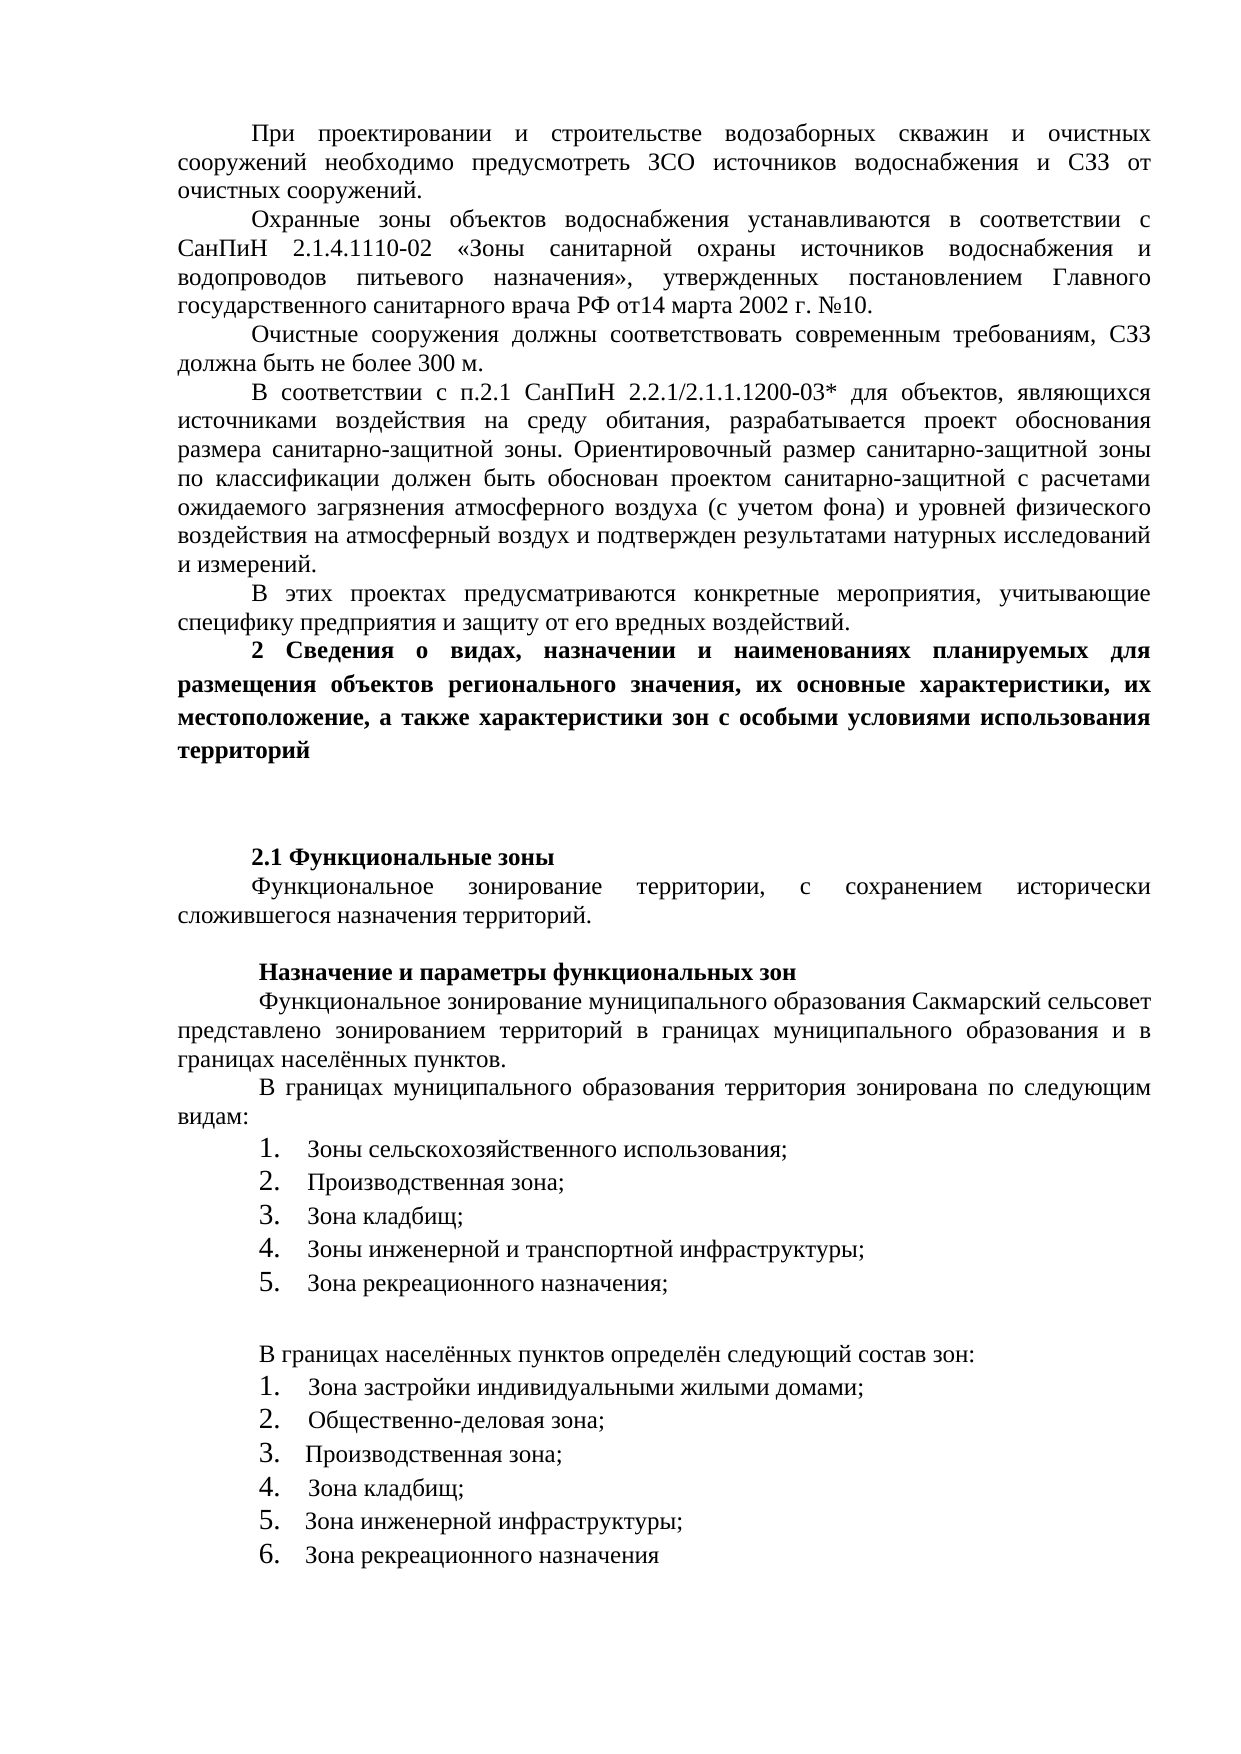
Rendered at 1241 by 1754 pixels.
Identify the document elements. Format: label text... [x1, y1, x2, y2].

text В границах населённых пунктов определён следующий состав зон: [177, 1339, 1152, 1368]
text Функциональное зонирование территории, с сохранением исторически сложившегося назначения территорий. [177, 871, 1152, 929]
subtitle 2 Сведения о видах, назначении и наименованиях планируемых для размещения объектов регионального значения, их основные характеристики, их местоположение, а также характеристики зон с особыми условиями использования территорий [177, 636, 1152, 763]
list Зона кладбищ; [177, 1469, 1152, 1502]
text Функциональное зонирование муниципального образования Сакмарский сельсовет представлено зонированием территорий в границах муниципального образования и в границах населённых пунктов. [177, 986, 1152, 1072]
text При проектировании и строительстве водозаборных скважин и очистных сооружений необходимо предусмотреть ЗСО источников водоснабжения и СЗЗ от очистных сооружений. [177, 118, 1152, 204]
list Зоны инженерной и транспортной инфраструктуры; [177, 1231, 1152, 1264]
list Зона рекреационного назначения [177, 1536, 1152, 1569]
text В соответствии с п.2.1 СанПиН 2.2.1/2.1.1.1200-03* для объектов, являющихся источниками воздействия на среду обитания, разрабатывается проект обоснования размера санитарно-защитной зоны. Ориентировочный размер санитарно-защитной зоны по классификации должен быть обоснован проектом санитарно-защитной с расчетами ожидаемого загрязнения атмосферного воздуха (с учетом фона) и уровней физического воздействия на атмосферный воздух и подтвержден результатами натурных исследований и измерений. [177, 377, 1152, 578]
text Очистные сооружения должны соответствовать современным требованиям, СЗЗ должна быть не более 300 м. [177, 319, 1152, 377]
text Охранные зоны объектов водоснабжения устанавливаются в соответствии с СанПиН 2.1.4.1110-02 «Зоны санитарной охраны источников водоснабжения и водопроводов питьевого назначения», утвержденных постановлением Главного государственного санитарного врача РФ от14 марта 2002 г. №10. [177, 204, 1152, 319]
text В этих проектах предусматриваются конкретные мероприятия, учитывающие специфику предприятия и защиту от его вредных воздействий. [177, 578, 1152, 636]
subtitle 2.1 Функциональные зоны [177, 842, 1152, 871]
list Зона рекреационного назначения; [177, 1264, 1152, 1298]
text В границах муниципального образования территория зонирована по следующим видам: [177, 1072, 1152, 1130]
list Производственная зона; [177, 1163, 1152, 1197]
list Зона инженерной инфраструктуры; [177, 1502, 1152, 1536]
text Назначение и параметры функциональных зон [177, 957, 1152, 986]
list Зона кладбищ; [177, 1197, 1152, 1231]
list Общественно-деловая зона; [177, 1402, 1152, 1435]
list Производственная зона; [177, 1435, 1152, 1469]
list Зоны сельскохозяйственного использования; [177, 1130, 1152, 1163]
list Зона застройки индивидуальными жилыми домами; [177, 1368, 1152, 1402]
